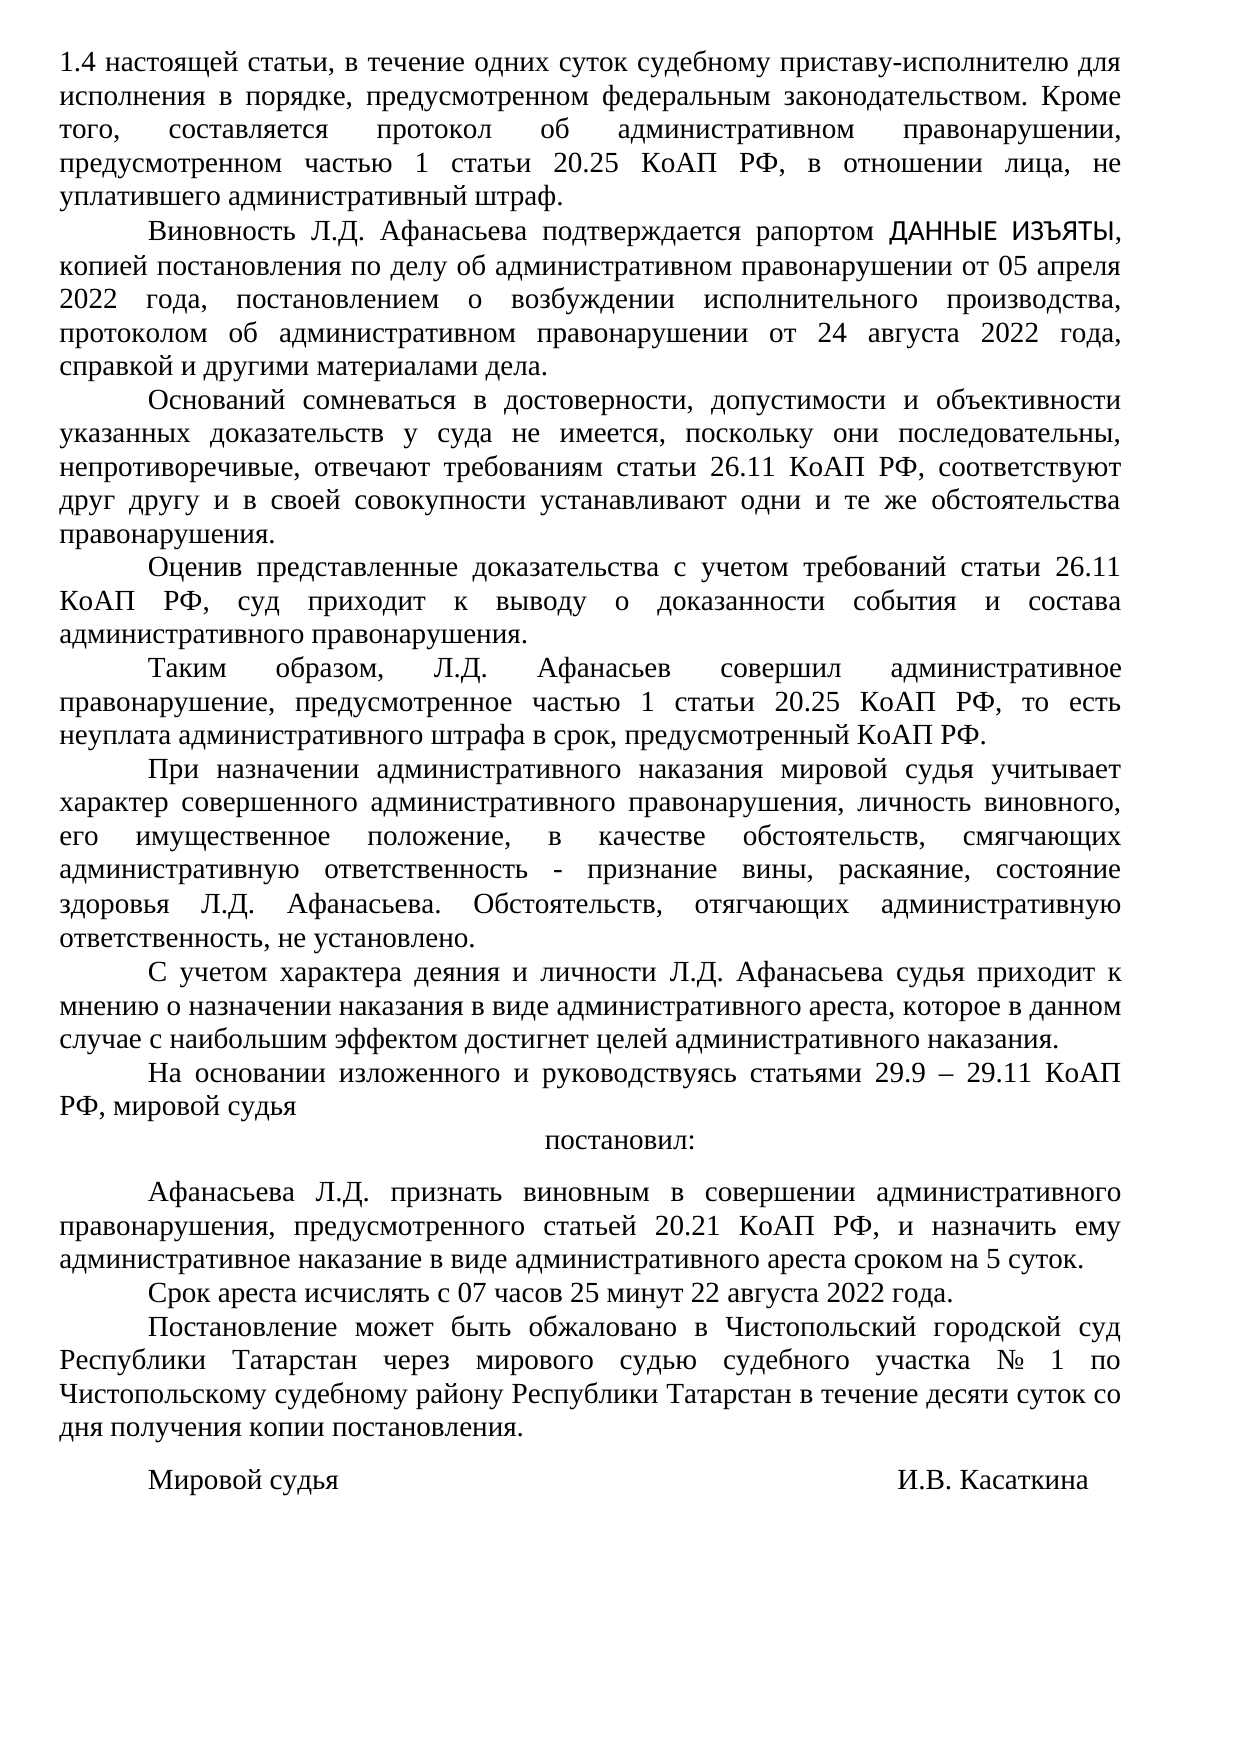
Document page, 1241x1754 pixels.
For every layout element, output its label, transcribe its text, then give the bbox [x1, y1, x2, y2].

text Срок ареста исчислять с 07 часов 25 минут 22 августа 2022 года. [59, 1275, 1122, 1309]
text Мировой судья И.В. Касаткина [59, 1462, 1122, 1496]
text При назначении административного наказания мировой судья учитывает характер совершенного административного правонарушения, личность виновного, его имущественное положение, в качестве обстоятельств, смягчающих административную ответственность - признание вины, раскаяние, состояние здоровья Л.Д. Афанасьева. Обстоятельств, отягчающих административную ответственность, не установлено. [59, 751, 1122, 954]
text Афанасьева Л.Д. признать виновным в совершении административного правонарушения, предусмотренного статьей 20.21 КоАП РФ, и назначить ему административное наказание в виде административного ареста сроком на 5 суток. [59, 1174, 1122, 1275]
text Виновность Л.Д. Афанасьева подтверждается рапортом ДАННЫЕ ИЗЪЯТЫ, копией постановления по делу об административном правонарушении от 05 апреля 2022 года, постановлением о возбуждении исполнительного производства, протоколом об административном правонарушении от 24 августа 2022 года, справкой и другими материалами дела. [59, 212, 1122, 382]
text Постановление может быть обжаловано в Чистопольский городской суд Республики Татарстан через мирового судью судебного участка № 1 по Чистопольскому судебному району Республики Татарстан в течение десяти суток со дня получения копии постановления. [59, 1309, 1122, 1443]
text С учетом характера деяния и личности Л.Д. Афанасьева судья приходит к мнению о назначении наказания в виде административного ареста, которое в данном случае с наибольшим эффектом достигнет целей административного наказания. [59, 954, 1122, 1055]
text Оснований сомневаться в достоверности, допустимости и объективности указанных доказательств у суда не имеется, поскольку они последовательны, непротиворечивые, отвечают требованиям статьи 26.11 КоАП РФ, соответствуют друг другу и в своей совокупности устанавливают одни и те же обстоятельства правонарушения. [59, 382, 1122, 549]
text постановил: [59, 1122, 1122, 1155]
text На основании изложенного и руководствуясь статьями 29.9 – 29.11 КоАП РФ, мировой судья [59, 1055, 1122, 1122]
text Таким образом, Л.Д. Афанасьев совершил административное правонарушение, предусмотренное частью 1 статьи 20.25 КоАП РФ, то есть неуплата административного штрафа в срок, предусмотренный КоАП РФ. [59, 650, 1122, 751]
text Оценив представленные доказательства с учетом требований статьи 26.11 КоАП РФ, суд приходит к выводу о доказанности события и состава административного правонарушения. [59, 549, 1122, 650]
